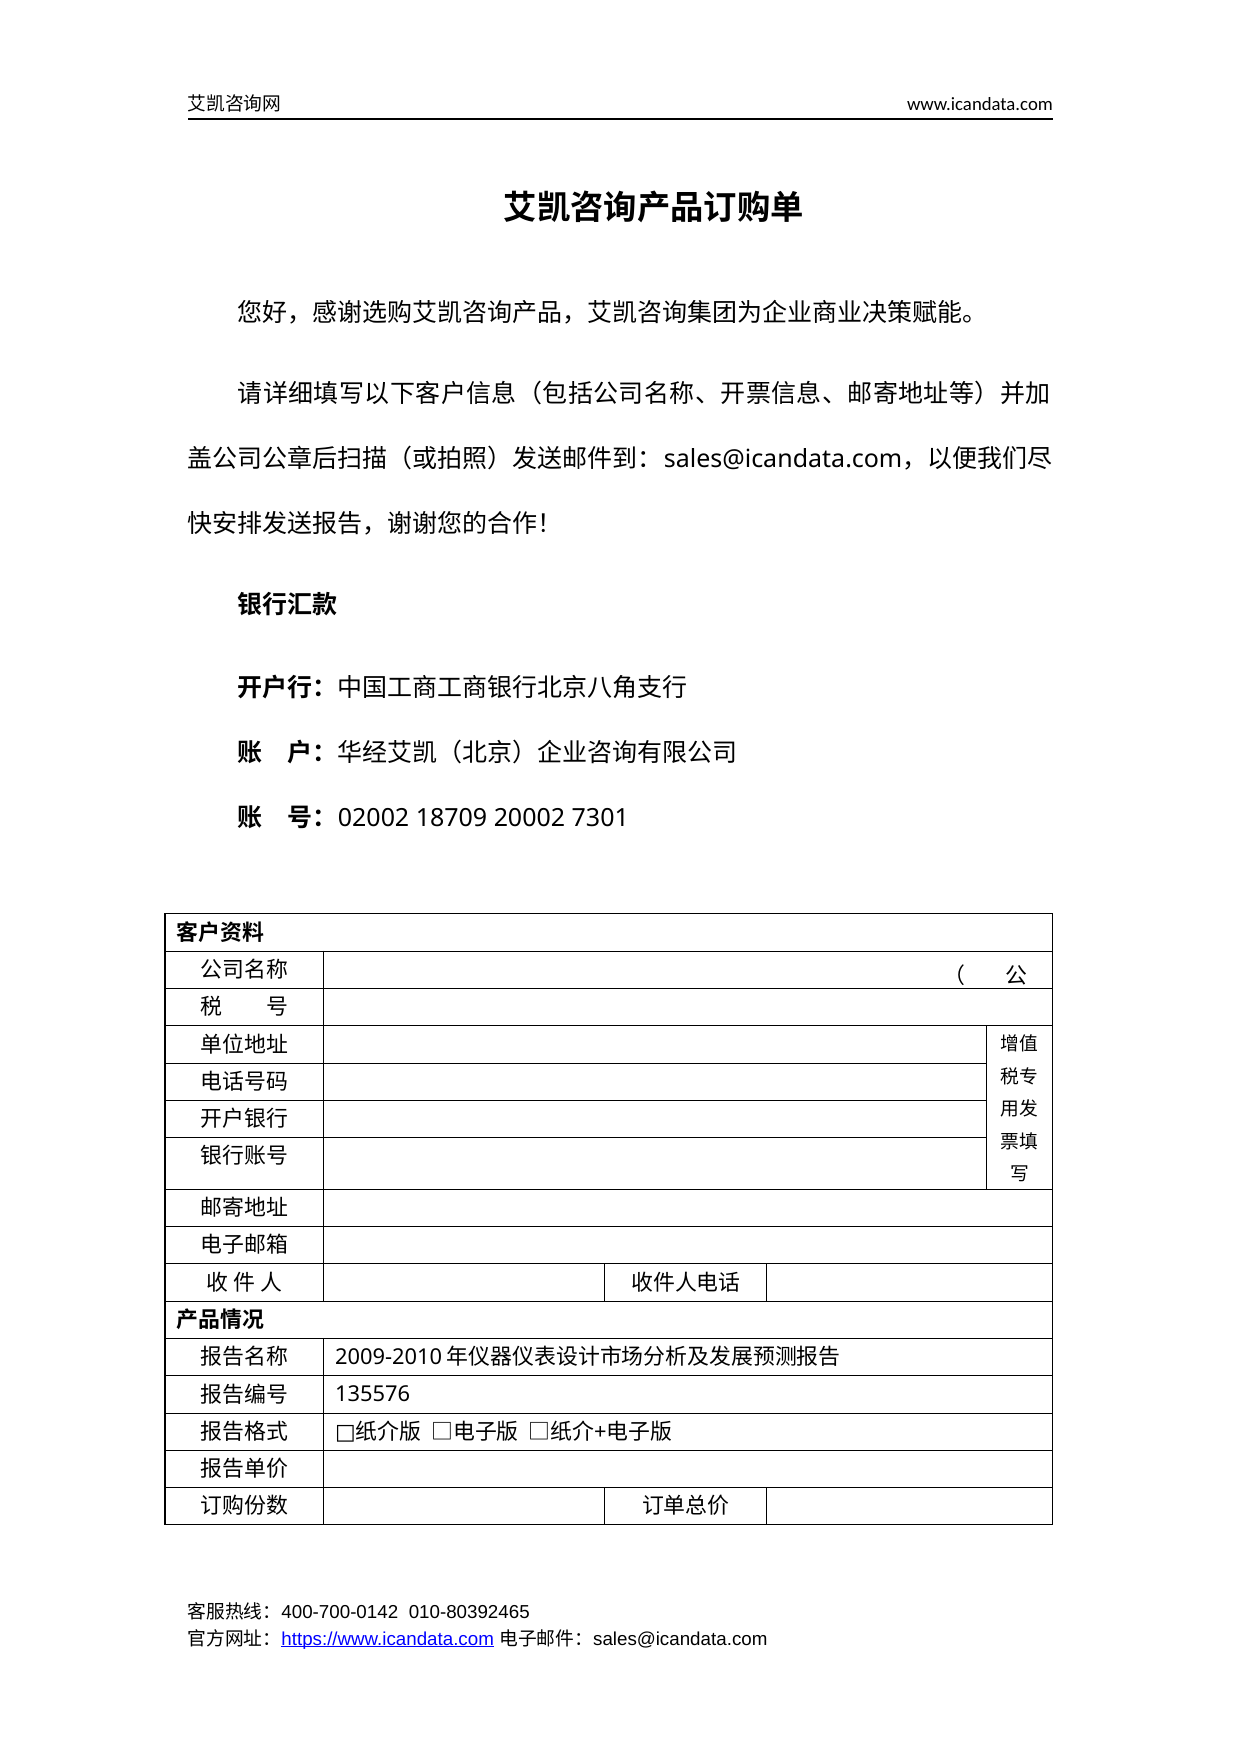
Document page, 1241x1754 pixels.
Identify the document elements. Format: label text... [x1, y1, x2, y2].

text 账 户：华经艾凯（北京）企业咨询有限公司 [187, 718, 1053, 783]
text 账 号：02002 18709 20002 7301 [187, 783, 1053, 848]
table_cell 收 件 人 [166, 1264, 323, 1301]
table_cell 单位地址 [166, 1026, 323, 1062]
table_cell [324, 989, 1052, 1025]
table_cell [324, 1026, 986, 1062]
text 开户行：中国工商工商银行北京八角支行 [187, 653, 1053, 718]
table_cell 产品情况 [166, 1302, 1052, 1338]
table_cell 税 号 [166, 989, 323, 1025]
table_cell 2009-2010年仪器仪表设计市场分析及发展预测报告 [324, 1339, 1052, 1375]
table_cell 邮寄地址 [166, 1190, 323, 1226]
table_cell 收件人电话 [605, 1264, 766, 1301]
table_header 客户资料 [166, 914, 1052, 951]
text 银行汇款 [187, 570, 1053, 635]
table_cell [324, 952, 1052, 988]
table_cell 报告编号 [166, 1376, 323, 1412]
table_cell 电子邮箱 [166, 1227, 323, 1263]
table_cell 公司名称 [166, 952, 323, 988]
table_cell 报告名称 [166, 1339, 323, 1375]
table_cell 报告单价 [166, 1451, 323, 1487]
table_cell 增值税专用发票填写 [987, 1026, 1052, 1189]
table_cell 订购份数 [166, 1488, 323, 1524]
table_cell [324, 1101, 986, 1137]
table_cell □纸介版 □电子版 □纸介+电子版 [324, 1414, 1052, 1450]
text 艾凯咨询产品订购单 [187, 172, 1053, 237]
table_cell 报告格式 [166, 1414, 323, 1450]
table_cell [767, 1264, 1052, 1301]
table_cell [324, 1264, 604, 1301]
table_cell 银行账号 [166, 1138, 323, 1189]
text 请详细填写以下客户信息（包括公司名称、开票信息、邮寄地址等）并加盖公司公章后扫描（或拍照）发送邮件到：sales@icandata.com，以便我们尽快安排发送报告，谢谢您的合作！ [187, 359, 1053, 554]
table_cell [767, 1488, 1052, 1524]
table_cell 电话号码 [166, 1064, 323, 1100]
text 您好，感谢选购艾凯咨询产品，艾凯咨询集团为企业商业决策赋能。 [187, 278, 1053, 343]
table_cell 订单总价 [605, 1488, 766, 1524]
table_cell 开户银行 [166, 1101, 323, 1137]
table_cell [324, 1451, 1052, 1487]
table_cell [324, 1227, 1052, 1263]
table_cell [324, 1190, 1052, 1226]
table_cell 135576 [324, 1376, 1052, 1412]
table_cell [324, 1138, 986, 1189]
table_cell [324, 1488, 604, 1524]
table_cell [324, 1064, 986, 1100]
